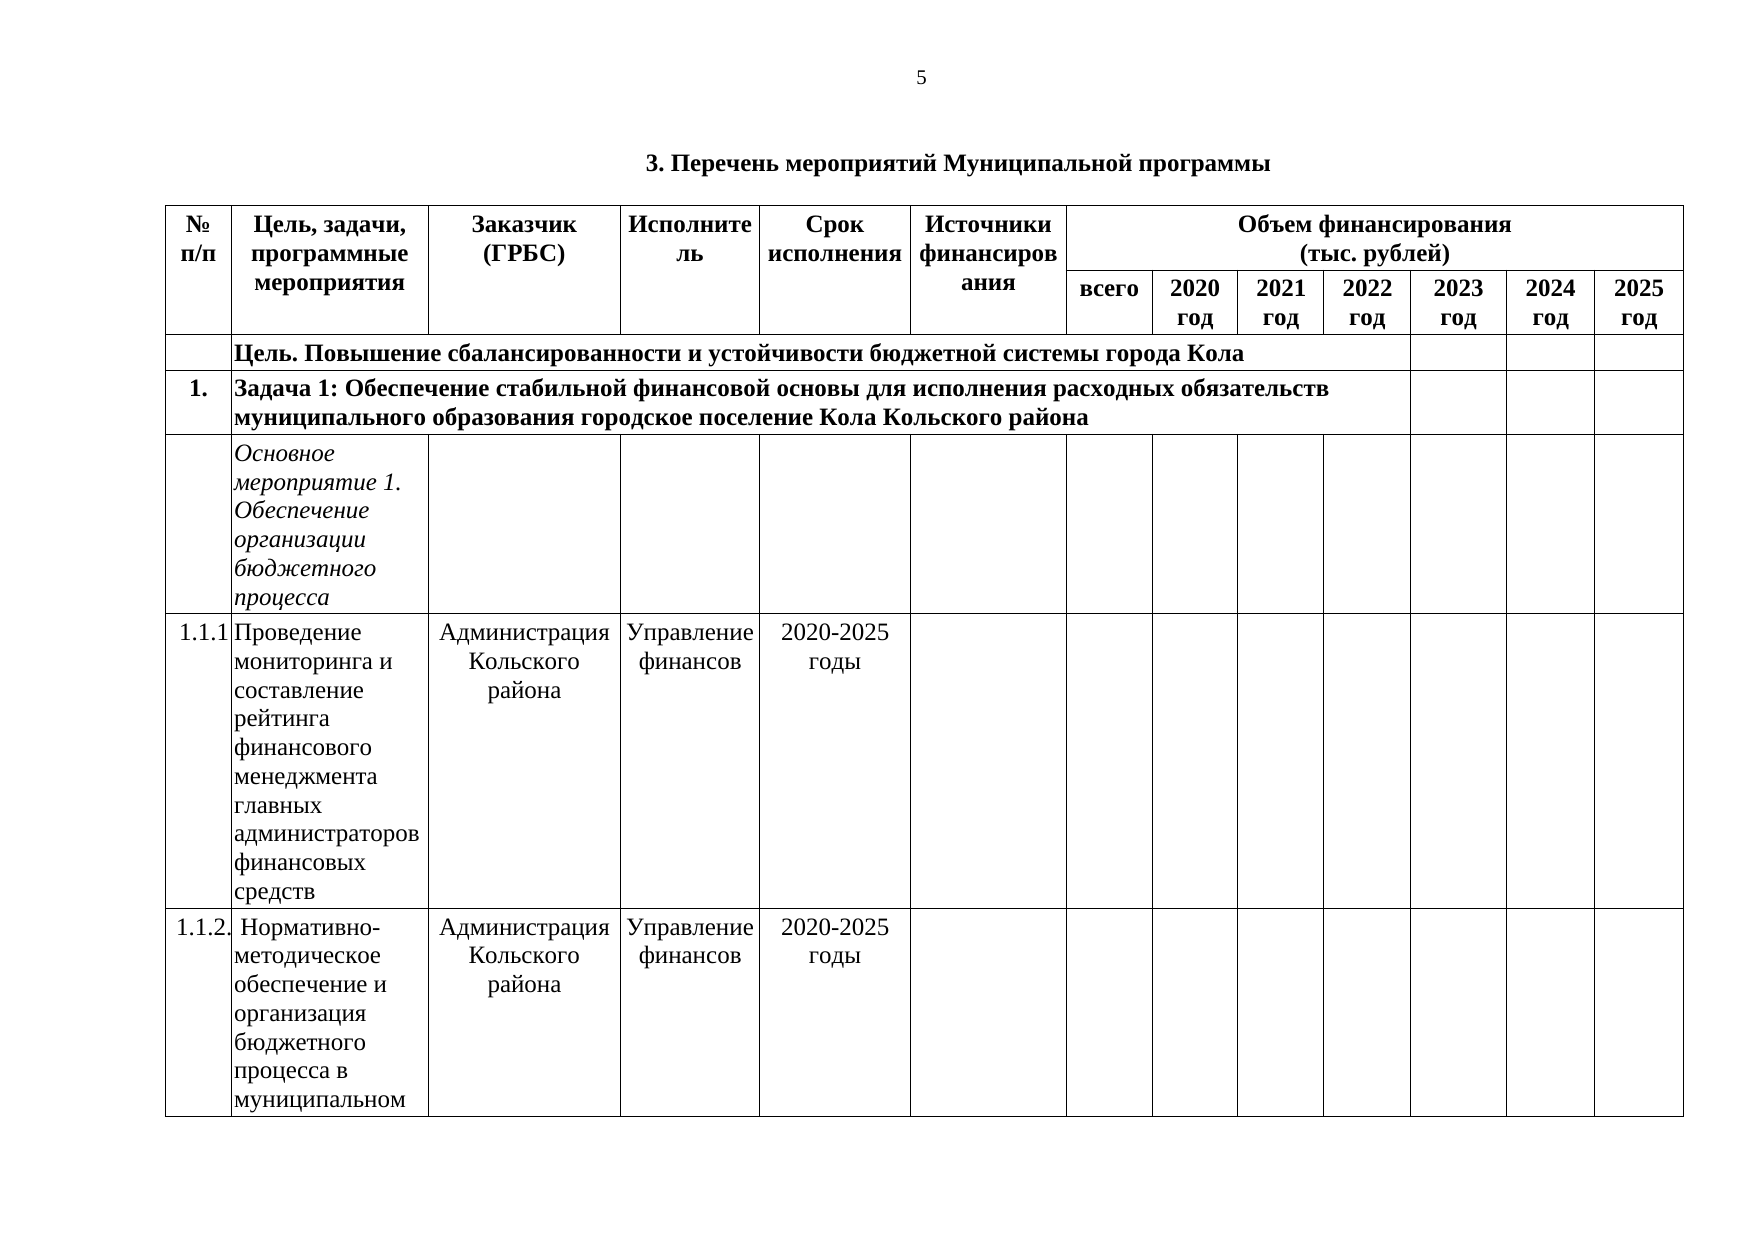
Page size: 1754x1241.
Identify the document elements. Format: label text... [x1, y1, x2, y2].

table_cell [1153, 435, 1237, 613]
table_cell [166, 335, 231, 369]
table_cell [1507, 335, 1594, 369]
table_header Заказчик (ГРБС) [429, 206, 620, 334]
table_cell [1324, 614, 1410, 908]
table_cell 2025 год [1595, 271, 1683, 334]
table_cell Администрация Кольского района [429, 614, 620, 908]
table_cell [1411, 371, 1506, 434]
table_cell [1067, 614, 1152, 908]
table_cell [1595, 335, 1683, 369]
table_cell [1411, 335, 1506, 369]
table_cell [911, 435, 1066, 613]
table_cell [1595, 371, 1683, 434]
table_cell Управление финансов [621, 614, 759, 908]
table_cell всего [1067, 271, 1152, 334]
table_cell 1. [166, 371, 231, 434]
table_cell [1507, 614, 1594, 908]
table_cell 2022 год [1324, 271, 1410, 334]
table_cell [1507, 371, 1594, 434]
table_cell [1507, 435, 1594, 613]
table_cell [1507, 909, 1594, 1116]
table_cell 2020-2025 годы [760, 909, 910, 1116]
table_cell 2020 год [1153, 271, 1237, 334]
table_header Исполнитель [621, 206, 759, 334]
table_cell [1324, 909, 1410, 1116]
table_cell [1067, 435, 1152, 613]
table_cell [1153, 614, 1237, 908]
table_cell [1238, 435, 1323, 613]
text 3. Перечень мероприятий Муниципальной программы [162, 148, 1680, 176]
table_cell Задача 1: Обеспечение стабильной финансовой основы для исполнения расходных обязательств муниципального образования городское поселение Кола Кольского района [232, 371, 1410, 434]
table_header № п/п [166, 206, 231, 334]
table_cell [429, 435, 620, 613]
table_cell [1411, 614, 1506, 908]
table_header Объем финансирования (тыс. рублей) [1067, 206, 1683, 269]
table_cell [166, 435, 231, 613]
table_cell [1238, 614, 1323, 908]
table_cell [911, 614, 1066, 908]
table_cell 1.1.2. [166, 909, 231, 1116]
table_cell [621, 435, 759, 613]
table_cell [1153, 909, 1237, 1116]
table_cell [1324, 435, 1410, 613]
table_header Цель, задачи, программные мероприятия [232, 206, 428, 334]
table_cell 1.1.1 [166, 614, 231, 908]
table_cell [911, 909, 1066, 1116]
table_cell Проведение мониторинга и составление рейтинга финансового менеджмента главных администраторов финансовых средств [232, 614, 428, 908]
table_cell Основное мероприятие 1. Обеспечение организации бюджетного процесса [232, 435, 428, 613]
table_header Источники финансирования [911, 206, 1066, 334]
table_cell [1411, 909, 1506, 1116]
table_cell Управление финансов [621, 909, 759, 1116]
table_cell [1595, 909, 1683, 1116]
table_cell Нормативно-методическое обеспечение и организация бюджетного процесса в муниципальном образовании городское поселение Кола Кольского района [232, 909, 428, 1116]
table_cell [760, 435, 910, 613]
table_cell 2024 год [1507, 271, 1594, 334]
table_cell 2021 год [1238, 271, 1323, 334]
table_cell Администрация Кольского района [429, 909, 620, 1116]
table_cell [1595, 614, 1683, 908]
table_cell [1238, 909, 1323, 1116]
table_cell [1067, 909, 1152, 1116]
table_cell 2023 год [1411, 271, 1506, 334]
table_cell [1595, 435, 1683, 613]
table_cell Цель. Повышение сбалансированности и устойчивости бюджетной системы города Кола [232, 335, 1410, 369]
table_header Срок исполнения [760, 206, 910, 334]
table_cell [1411, 435, 1506, 613]
table_cell 2020-2025 годы [760, 614, 910, 908]
